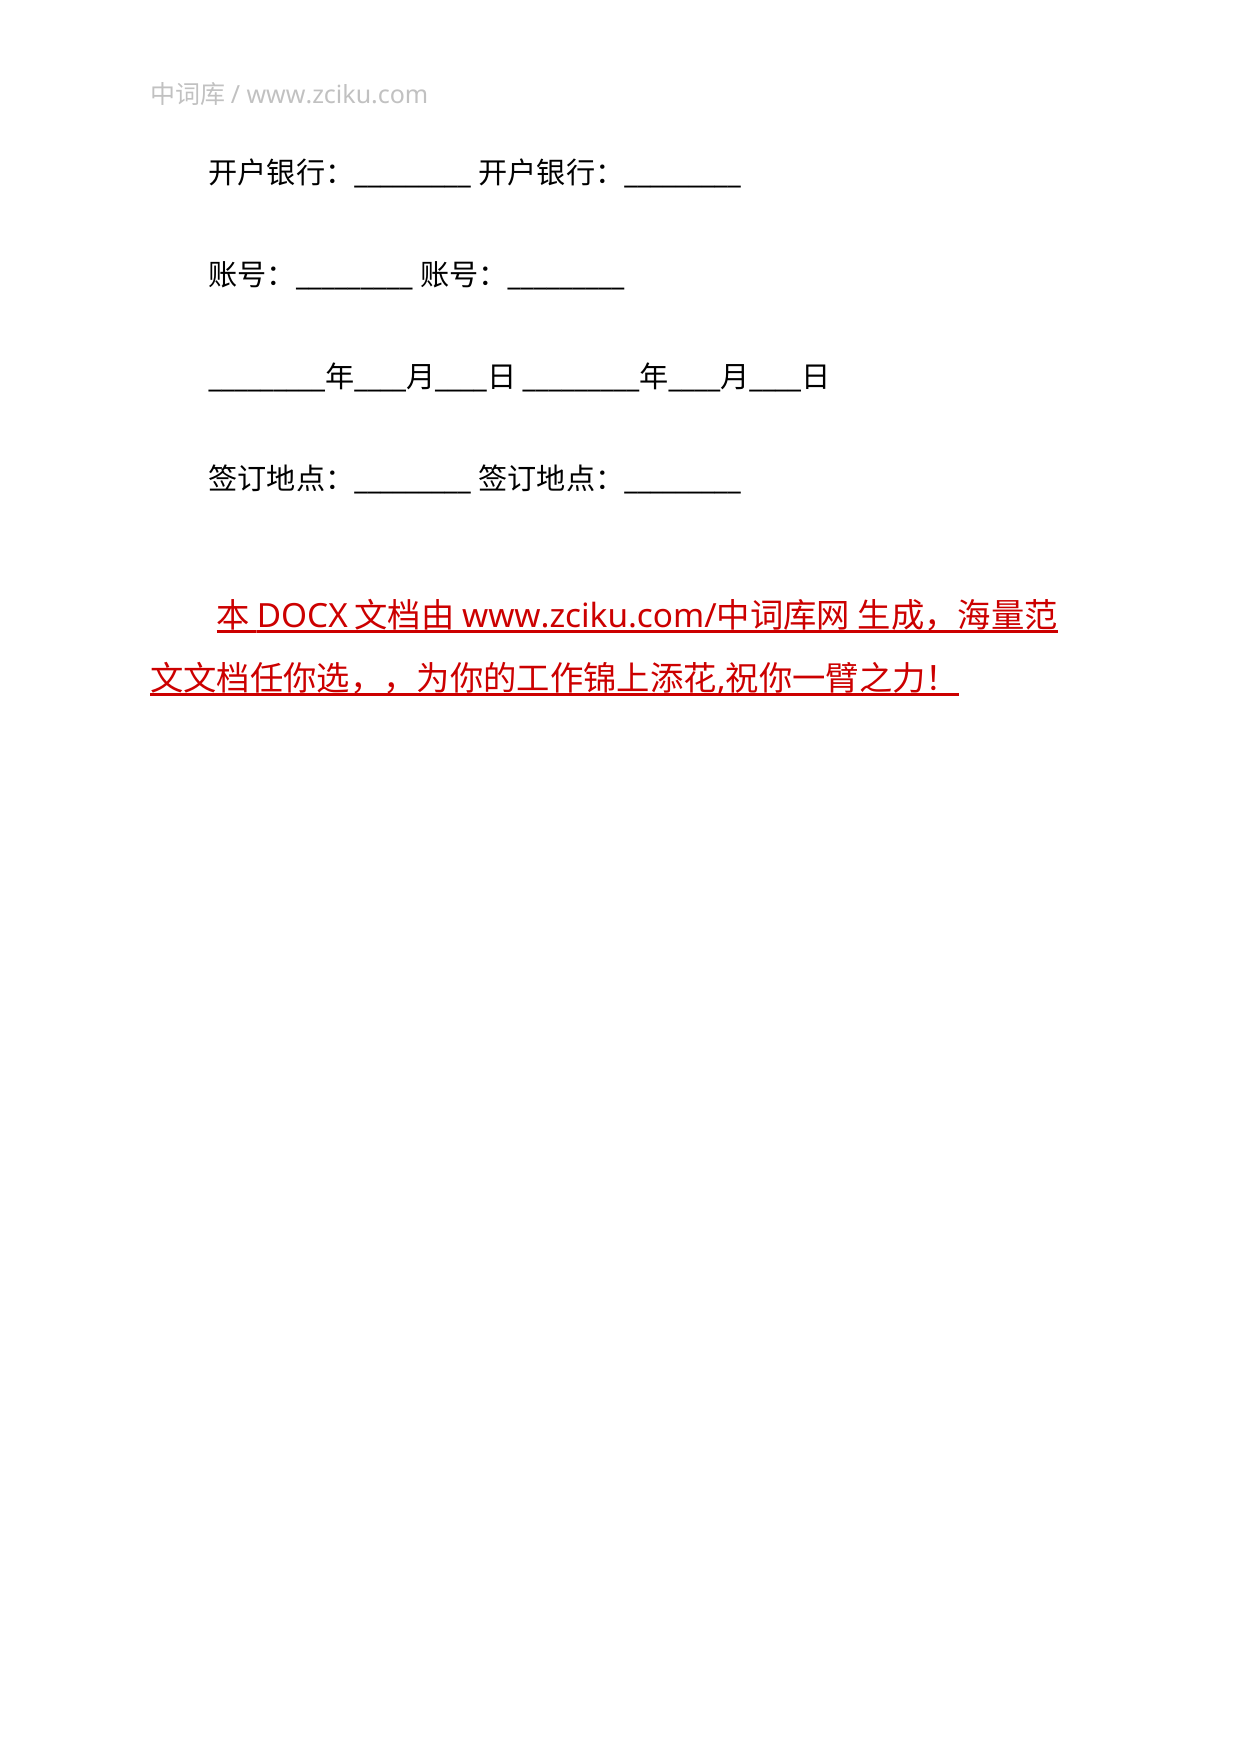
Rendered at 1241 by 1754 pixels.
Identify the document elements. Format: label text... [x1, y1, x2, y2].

text 本DOCX文档由 www.zciku.com/中词库网 生成，海量范文文档任你选，，为你的工作锦上添花,祝你一臂之力！ [150, 589, 1090, 700]
text _________年____月____日 _________年____月____日 [150, 354, 1090, 396]
text 开户银行：_________ 开户银行：_________ [150, 150, 1090, 192]
text 签订地点：_________ 签订地点：_________ [150, 456, 1090, 498]
text 账号：_________ 账号：_________ [150, 252, 1090, 294]
